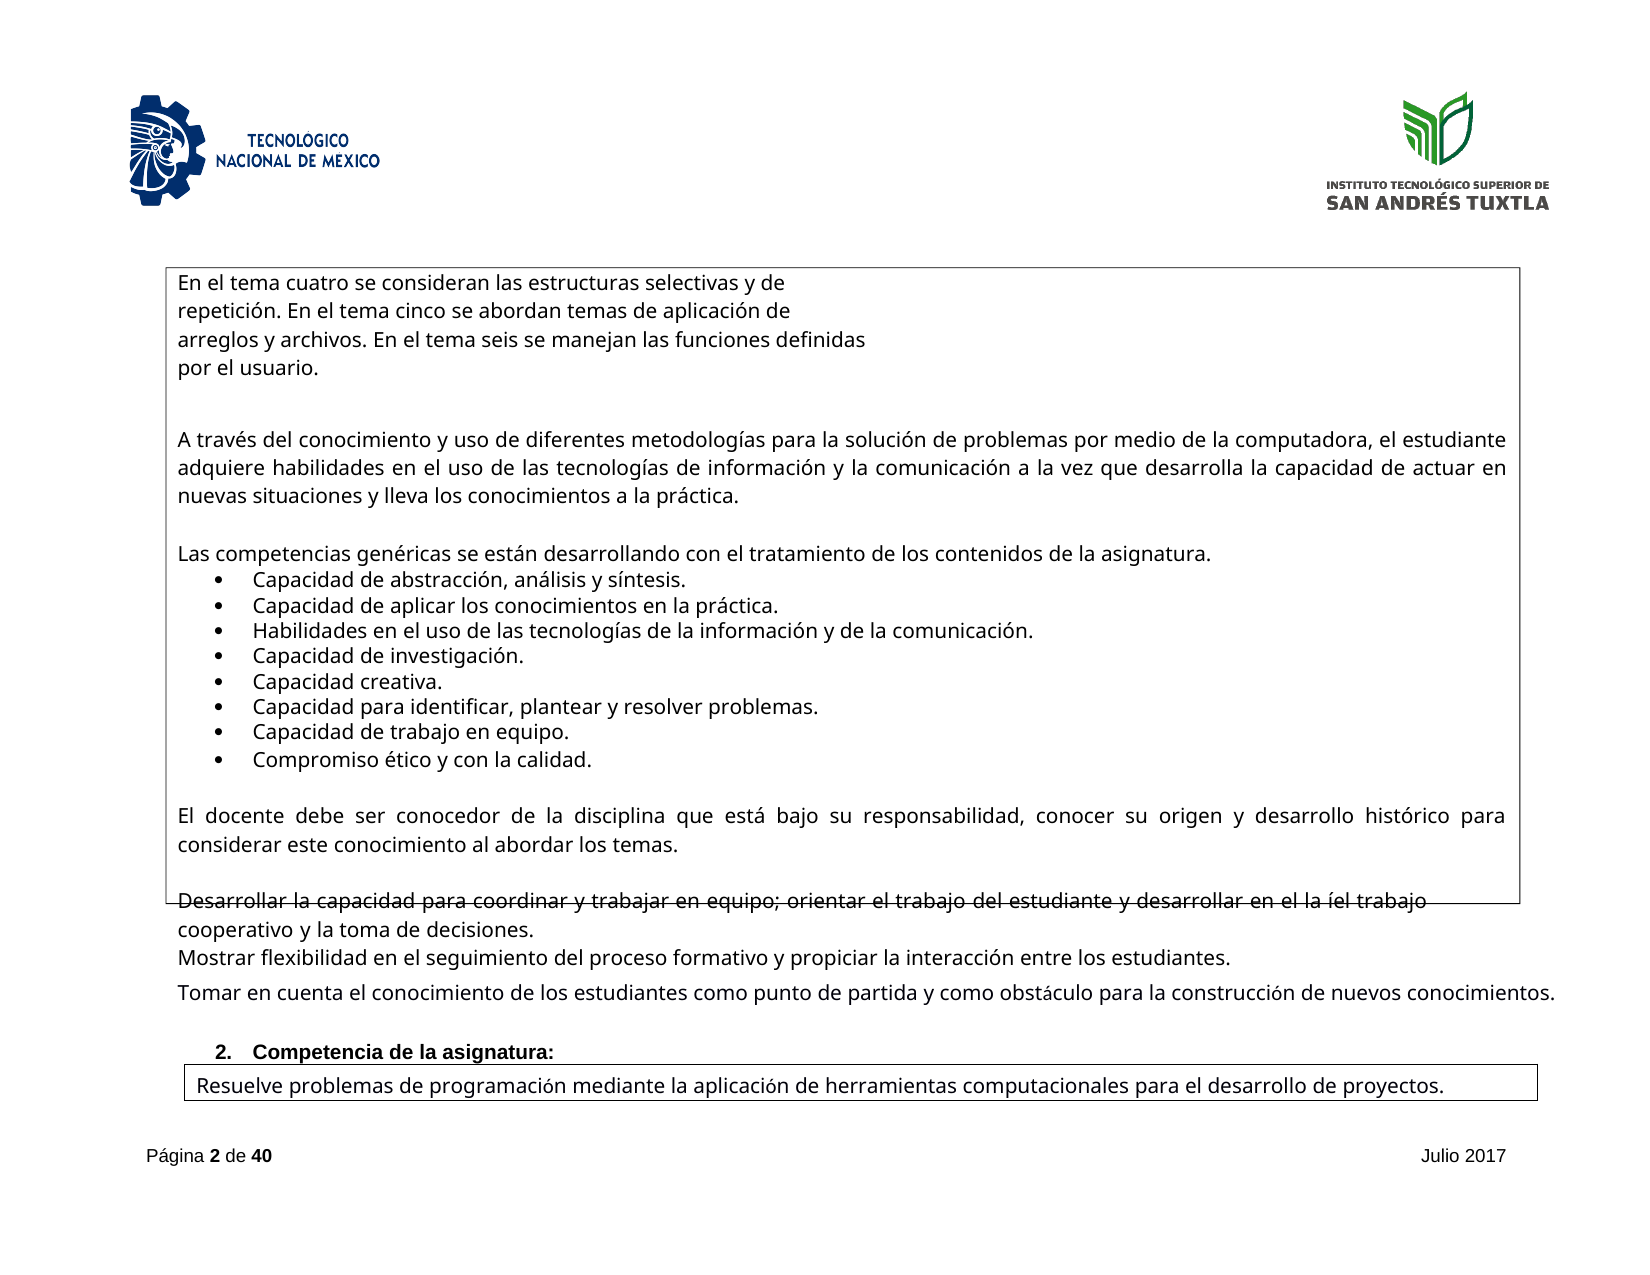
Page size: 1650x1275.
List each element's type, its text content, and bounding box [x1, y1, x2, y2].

list Capacidad creativa. [215, 669, 1579, 694]
list Capacidad de aplicar los conocimientos en la práctica. [215, 593, 1579, 618]
text Desarrollar la capacidad para coordinar y trabajar en equipo; orientar el trabajo del estudiante y desarrollar en el la íel trabajo cooperativo y la toma de decisiones. [177, 886, 1549, 943]
subtitle Competencia de la asignatura: [215, 1039, 1579, 1063]
text Mostrar flexibilidad en el seguimiento del proceso formativo y propiciar la interacción entre los estudiantes. [177, 943, 1579, 972]
text En el tema cuatro se consideran las estructuras selectivas y de repetición. En el tema cinco se abordan temas de aplicación de arreglos y archivos. En el tema seis se manejan las funciones definidas por el usuario. [177, 268, 870, 382]
list Capacidad para identificar, plantear y resolver problemas. [215, 694, 1579, 720]
picture [1327, 91, 1549, 210]
list Compromiso ético y con la calidad. [215, 745, 1579, 773]
text A través del conocimiento y uso de diferentes metodologías para la solución de problemas por medio de la computadora, el estudiante adquiere habilidades en el uso de las tecnologías de información y la comunicación a la vez que desarrolla la capacidad de actuar en nuevas situaciones y lleva los conocimientos a la práctica. [177, 425, 1508, 510]
text Tomar en cuenta el conocimiento de los estudiantes como punto de partida y como obstáculo para la construcción de nuevos conocimientos. [177, 978, 1579, 1007]
text El docente debe ser conocedor de la disciplina que está bajo su responsabilidad, conocer su origen y desarrollo histórico para considerar este conocimiento al abordar los temas. [177, 801, 1508, 858]
picture [120, 91, 389, 210]
list Habilidades en el uso de las tecnologías de la información y de la comunicación. [215, 618, 1579, 644]
list Capacidad de trabajo en equipo. [215, 720, 1579, 745]
list Capacidad de investigación. [215, 644, 1579, 669]
text Las competencias genéricas se están desarrollando con el tratamiento de los contenidos de la asignatura. [177, 539, 1579, 567]
list Capacidad de abstracción, análisis y síntesis. [215, 567, 1579, 593]
